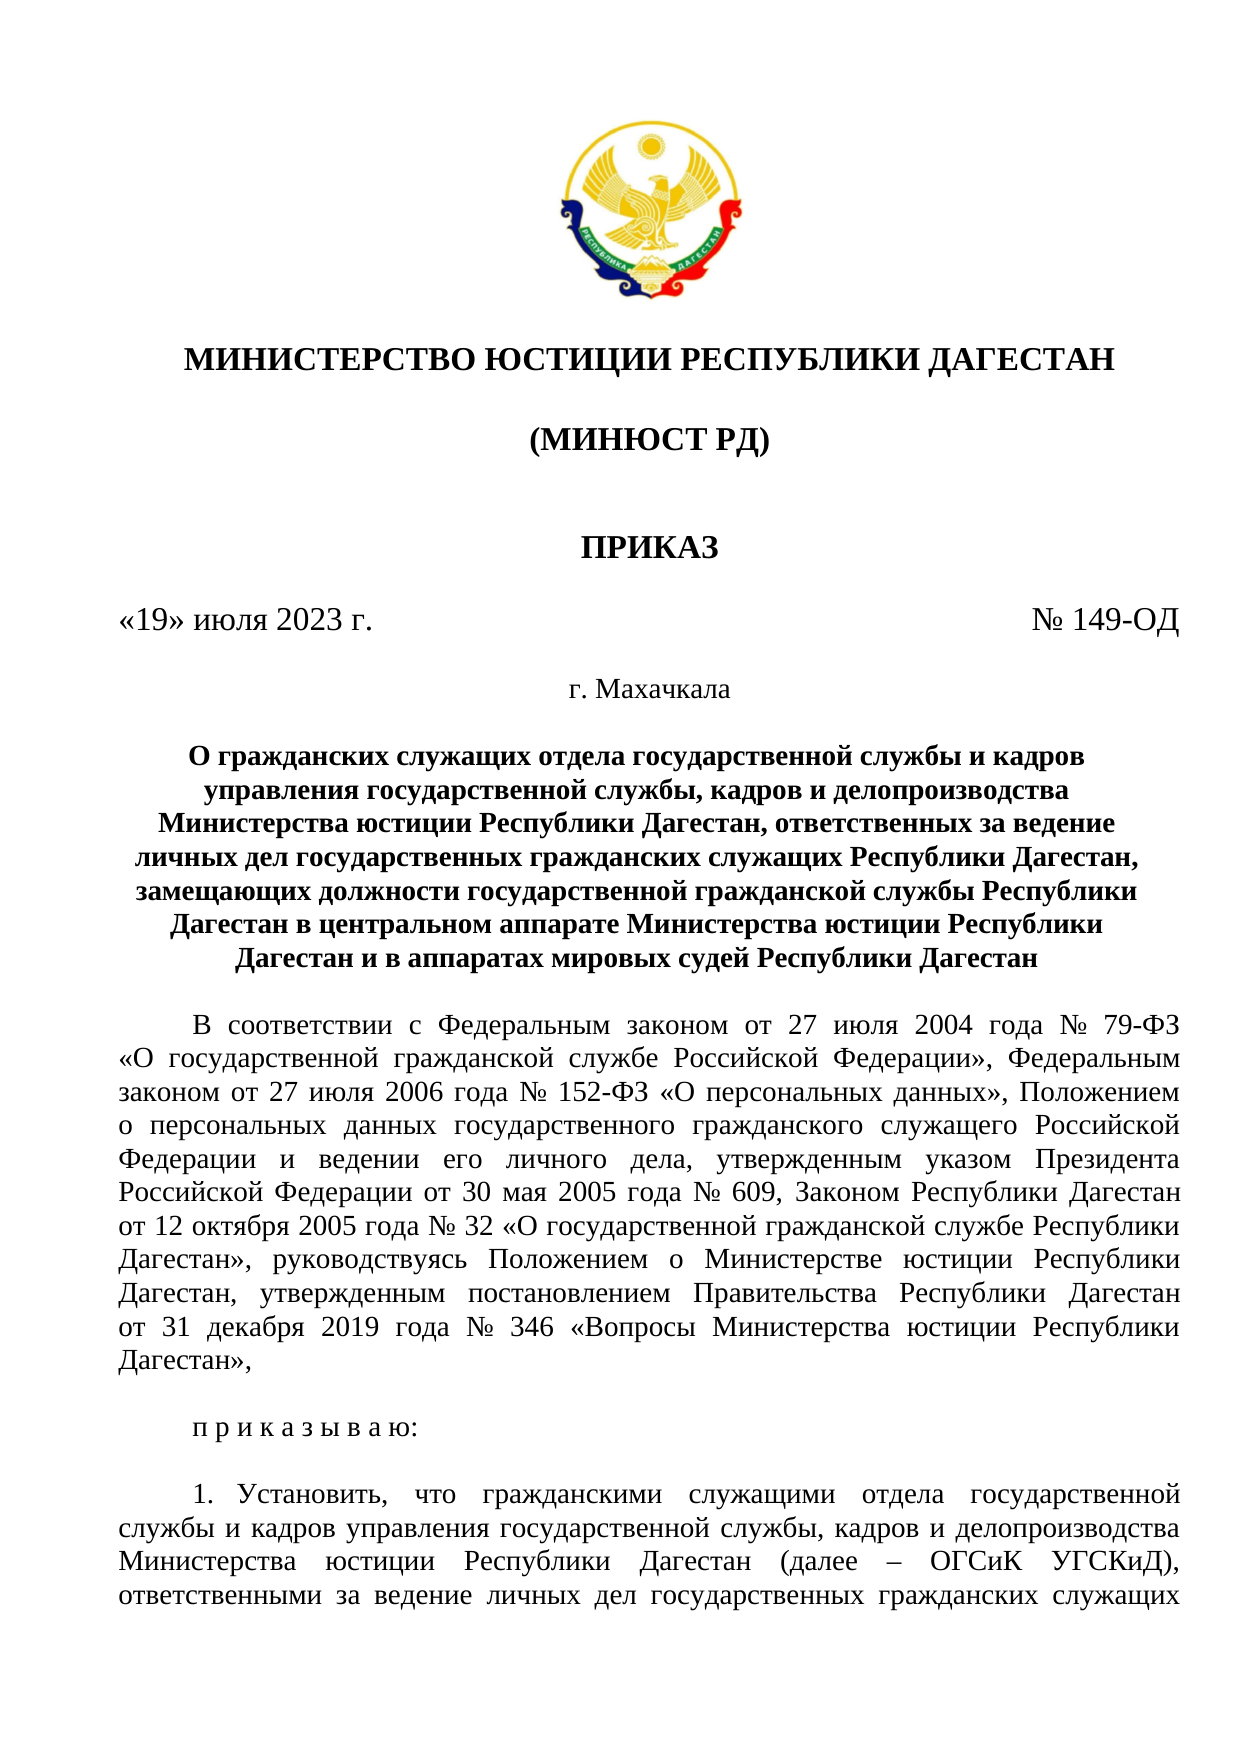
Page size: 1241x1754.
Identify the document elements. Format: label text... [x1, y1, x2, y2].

text В соответствии с Федеральным законом от 27 июля 2004 года № 79-ФЗ «О государственной гражданской службе Российской Федерации», Федеральным законом от 27 июля 2006 года № 152-ФЗ «О персональных данных», Положением о персональных данных государственного гражданского служащего Российской Федерации и ведении его личного дела, утвержденным указом Президента Российской Федерации от 30 мая 2005 года № 609, Законом Республики Дагестан от 12 октября 2005 года № 32 «О государственной гражданской службе Республики Дагестан», руководствуясь Положением о Министерстве юстиции Республики Дагестан, утвержденным постановлением Правительства Республики Дагестан от 31 декабря 2019 года № 346 «Вопросы Министерства юстиции Республики Дагестан», [118, 1007, 1181, 1376]
text МИНИСТЕРСТВО ЮСТИЦИИ РЕСПУБЛИКИ ДАГЕСТАН [118, 339, 1181, 378]
text п р и к а з ы в а ю: [118, 1409, 1181, 1443]
text ПРИКАЗ [118, 528, 1181, 566]
text О гражданских служащих отдела государственной службы и кадров управления государственной службы, кадров и делопроизводства Министерства юстиции Республики Дагестан, ответственных за ведение личных дел государственных гражданских служащих Республики Дагестан, замещающих должности государственной гражданской службы Республики Дагестан в центральном аппарате Министерства юстиции Республики Дагестан и в аппаратах мировых судей Республики Дагестан [118, 738, 1155, 973]
text г. Махачкала [118, 671, 1181, 705]
text (МИНЮСТ РД) [118, 419, 1181, 458]
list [118, 1476, 1181, 1611]
picture [557, 118, 744, 302]
text «19» июля 2023 г. № 149-ОД [118, 599, 1181, 638]
